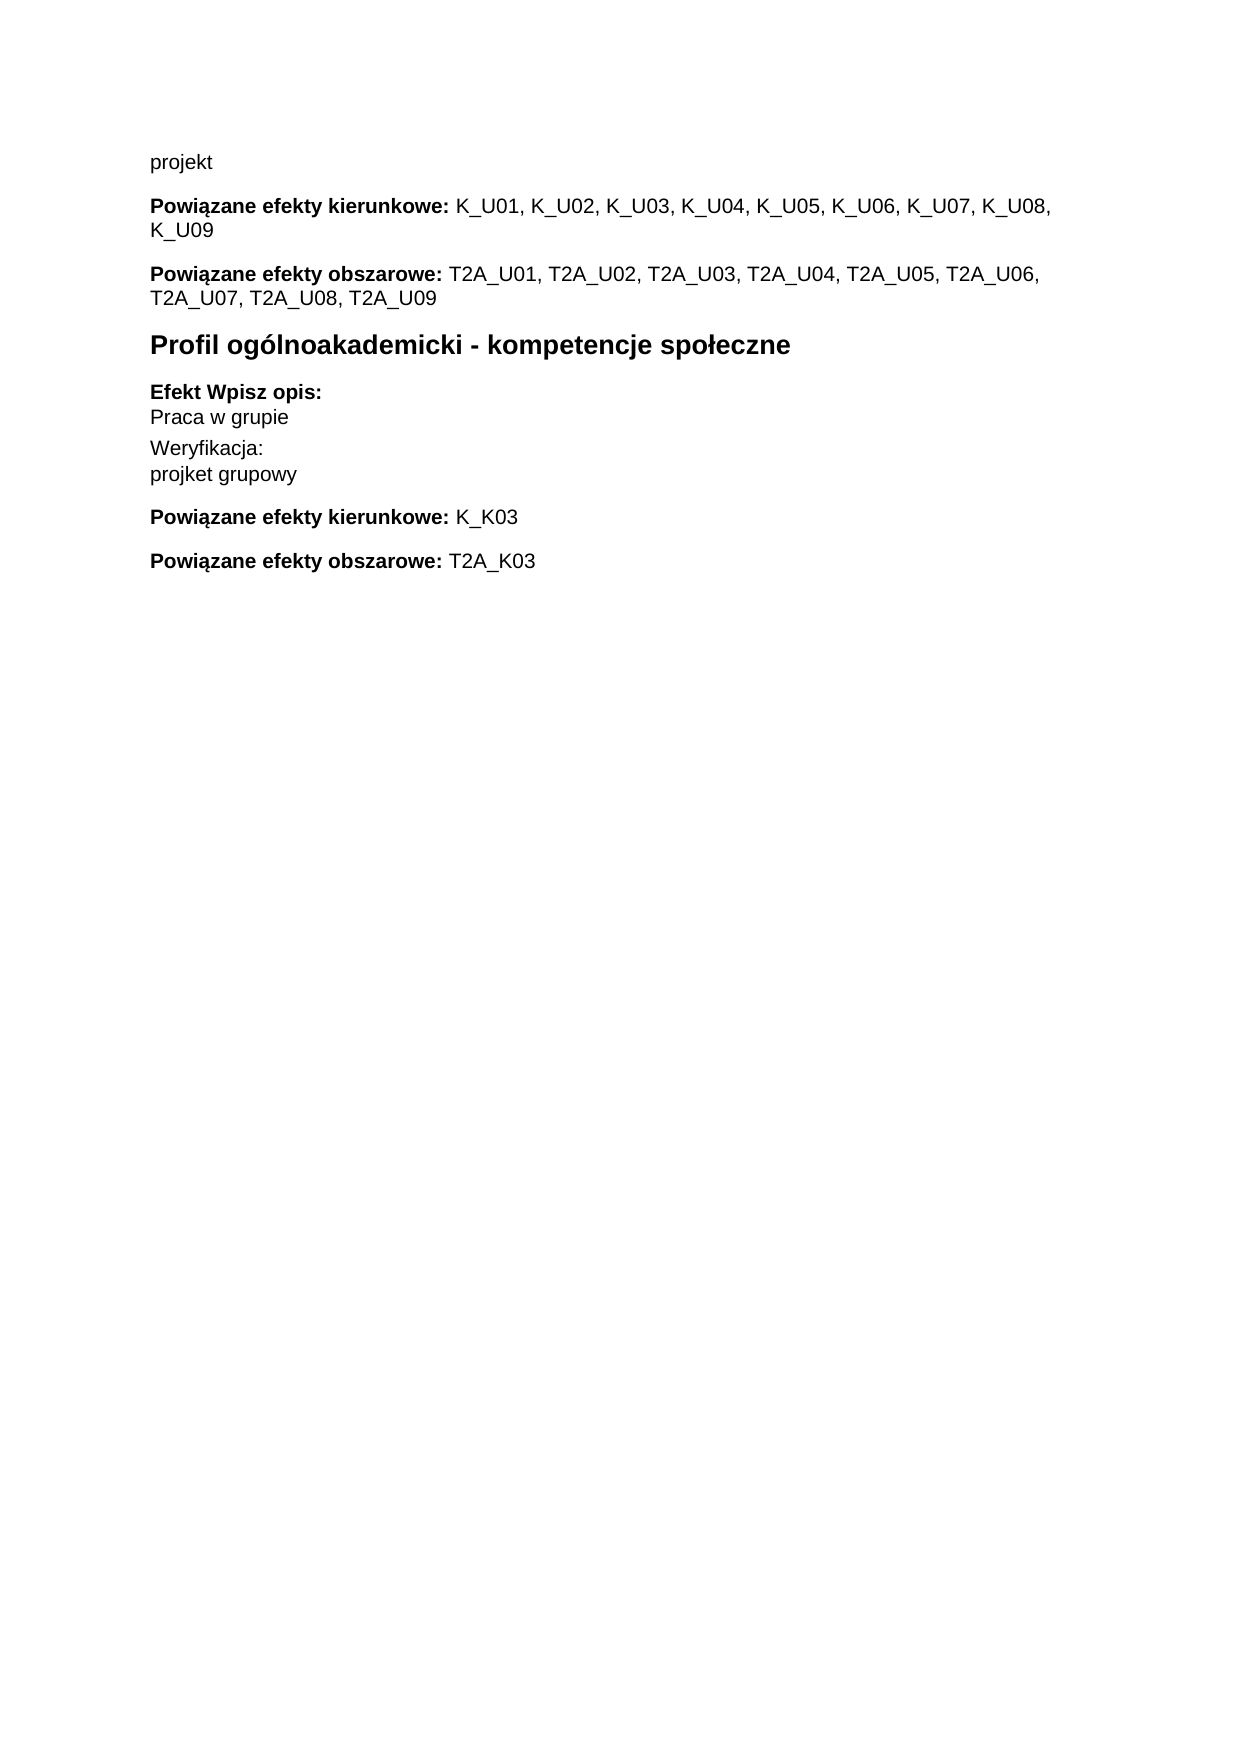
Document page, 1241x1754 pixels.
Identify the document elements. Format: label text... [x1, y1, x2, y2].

text Powiązane efekty obszarowe: T2A_U01, T2A_U02, T2A_U03, T2A_U04, T2A_U05, T2A_U06, T2A_U07, T2A_U08, T2A_U09 [150, 261, 1090, 309]
text Efekt Wpisz opis: [150, 380, 1090, 404]
text Powiązane efekty obszarowe: T2A_K03 [150, 549, 1090, 573]
text Powiązane efekty kierunkowe: K_K03 [150, 505, 1090, 529]
text Weryfikacja: [150, 435, 1090, 459]
text projket grupowy [150, 461, 1090, 485]
subtitle Profil ogólnoakademicki - kompetencje społeczne [150, 329, 1090, 360]
text Powiązane efekty kierunkowe: K_U01, K_U02, K_U03, K_U04, K_U05, K_U06, K_U07, K_U08, K_U09 [150, 194, 1090, 242]
text Praca w grupie [150, 405, 1090, 429]
text projekt [150, 150, 1090, 174]
